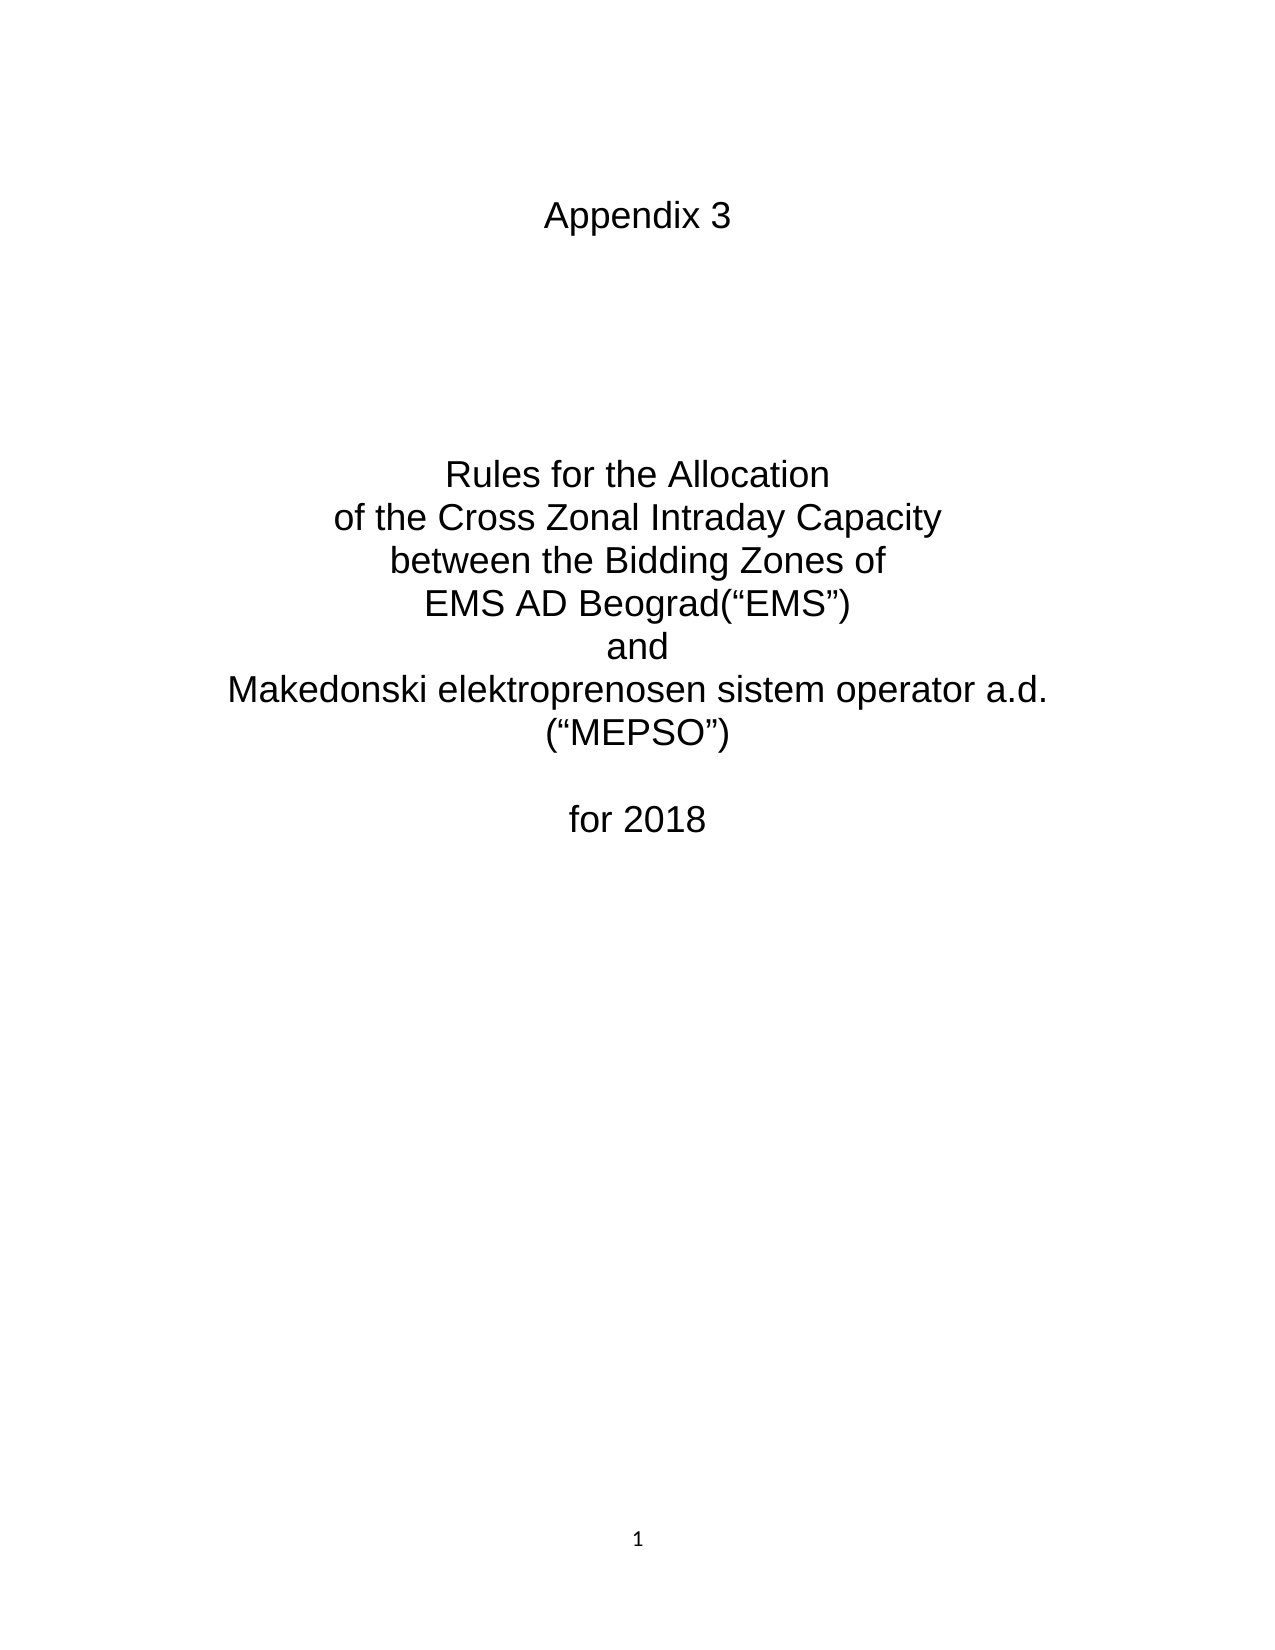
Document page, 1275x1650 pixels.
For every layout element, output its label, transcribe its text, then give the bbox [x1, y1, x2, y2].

text Appendix 3 [150, 193, 1125, 236]
text Rules for the Allocation [150, 452, 1125, 495]
text and [150, 624, 1125, 667]
text Makedonski elektroprenosen sistem operator a.d. (“MEPSO”) [150, 667, 1125, 754]
text EMS AD Beograd(“EMS”) [150, 581, 1125, 624]
text between the Bidding Zones of [150, 538, 1125, 581]
text for 2018 [150, 797, 1125, 840]
text of the Cross Zonal Intraday Capacity [150, 495, 1125, 538]
